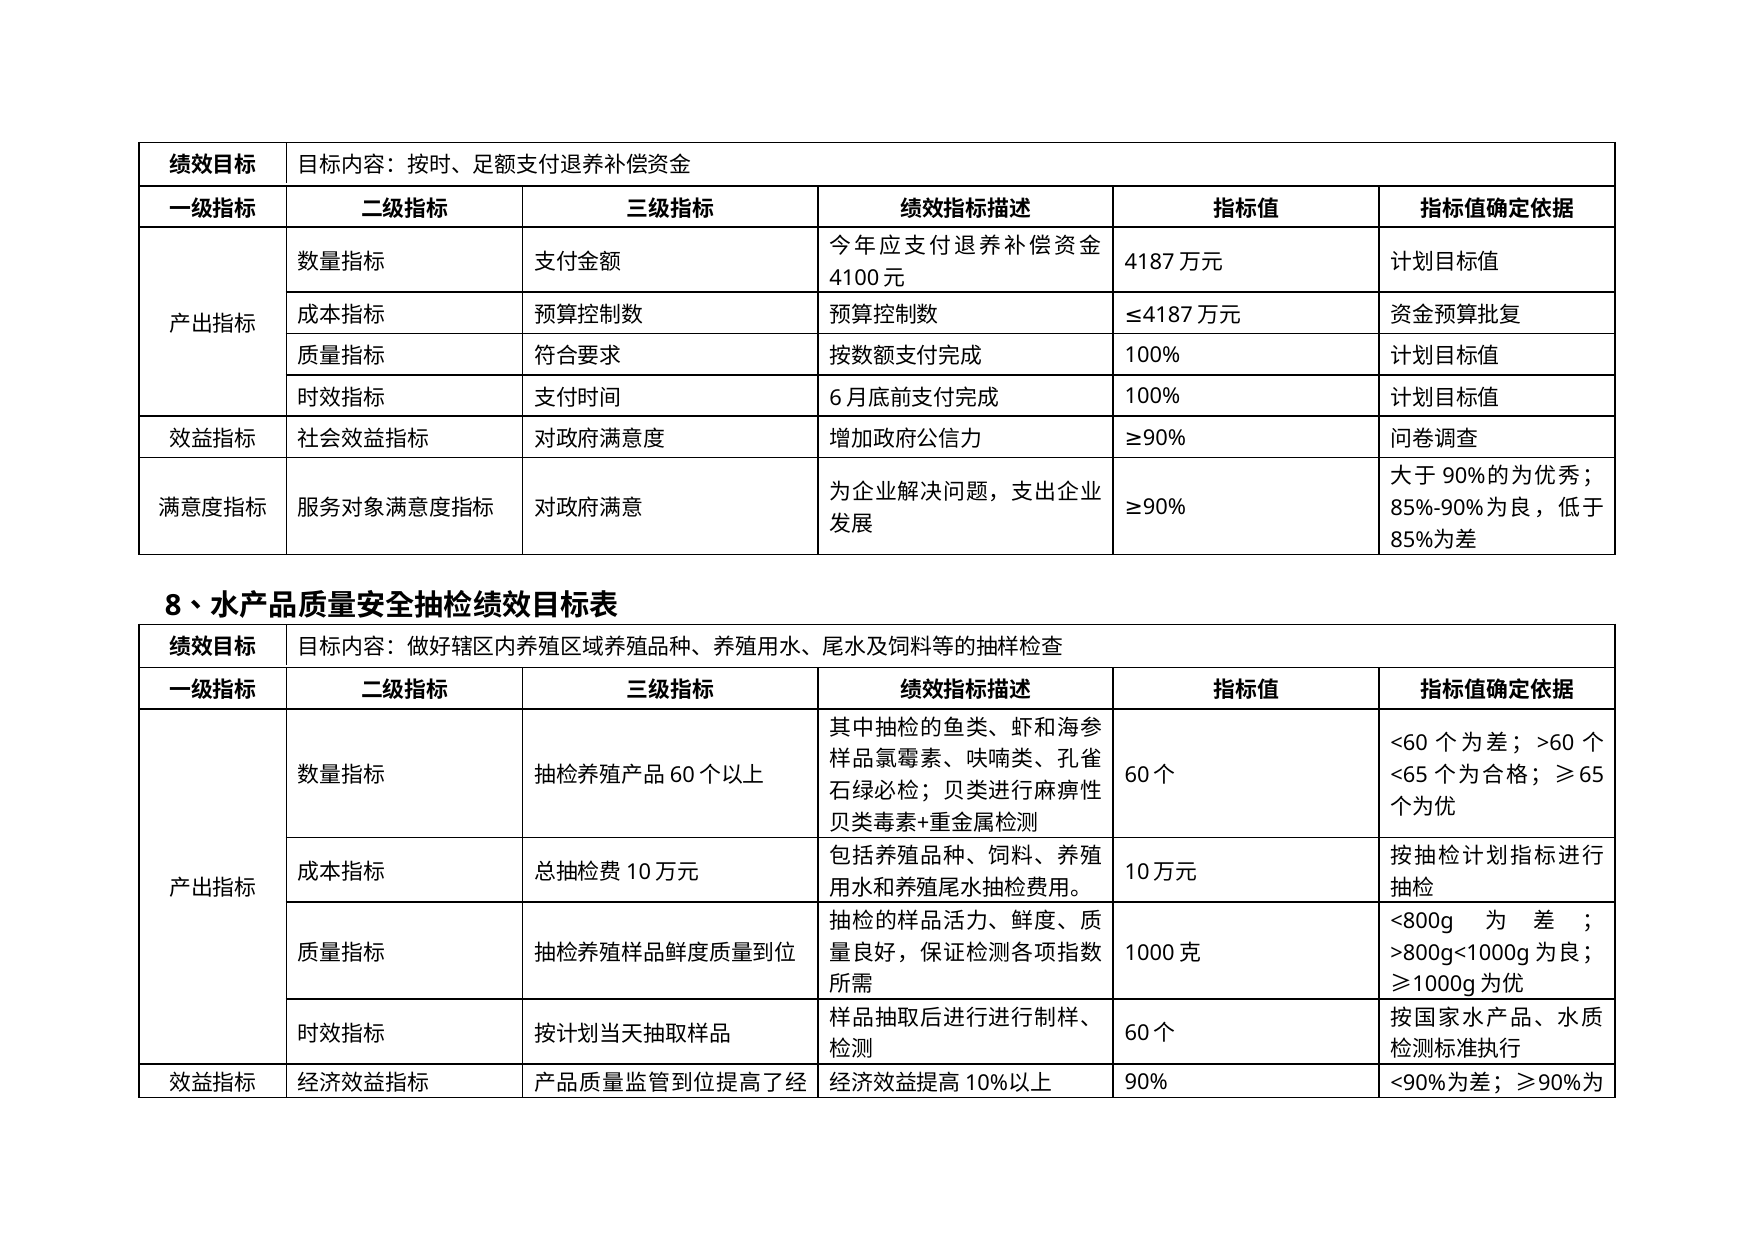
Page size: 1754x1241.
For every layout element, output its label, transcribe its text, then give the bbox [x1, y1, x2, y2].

table_cell 成本指标 [287, 838, 522, 901]
table_cell 为企业解决问题，支出企业发展 [819, 458, 1112, 553]
table_cell 1000克 [1114, 903, 1378, 998]
table_cell 效益指标 [140, 1065, 286, 1097]
table_cell 大于90%的为优秀；85%-90%为良，低于85%为差 [1380, 458, 1614, 553]
table_cell 资金预算批复 [1380, 293, 1614, 333]
table_cell ≤4187万元 [1114, 293, 1378, 333]
table_cell 预算控制数 [819, 293, 1112, 333]
table_header 一级指标 [140, 187, 286, 226]
table_cell 样品抽取后进行进行制样、检测 [819, 1000, 1112, 1063]
table_cell ≥90% [1114, 417, 1378, 457]
table_cell 产出指标 [140, 710, 286, 1063]
table_cell 数量指标 [287, 710, 522, 836]
table_cell 100% [1114, 376, 1378, 415]
table_header 目标内容：按时、足额支付退养补偿资金 [287, 143, 1614, 183]
table_cell ≥90% [1114, 458, 1378, 553]
table_header 二级指标 [287, 187, 522, 226]
table_cell 支付金额 [523, 228, 817, 291]
table_header 二级指标 [287, 668, 522, 708]
table_cell 对政府满意度 [523, 417, 817, 457]
table_cell 数量指标 [287, 228, 522, 291]
table_cell 效益指标 [140, 417, 286, 457]
table_header 三级指标 [523, 668, 817, 708]
table_cell 问卷调查 [1380, 417, 1614, 457]
text 8、水产品质量安全抽检绩效目标表 [106, 584, 1648, 623]
table_cell <90%为差；≥90%为合格；>90%<95%为良；≥95%为优 [1380, 1065, 1614, 1097]
table_cell 6月底前支付完成 [819, 376, 1112, 415]
table_cell 服务对象满意度指标 [287, 458, 522, 553]
table_header 三级指标 [523, 187, 817, 226]
table_header 绩效指标描述 [819, 187, 1112, 226]
table_cell 按国家水产品、水质检测标准执行 [1380, 1000, 1614, 1063]
table_cell 增加政府公信力 [819, 417, 1112, 457]
table_header 指标值确定依据 [1380, 187, 1614, 226]
table_cell 总抽检费10万元 [523, 838, 817, 901]
table_cell 60个 [1114, 1000, 1378, 1063]
table_cell 包括养殖品种、饲料、养殖用水和养殖尾水抽检费用。 [819, 838, 1112, 901]
table_cell <800g为差；>800g<1000g为良；≥1000g为优 [1380, 903, 1614, 998]
table_cell 经济效益提高10%以上 [819, 1065, 1112, 1097]
table_cell <60个为差；>60个<65个为合格；≥65个为优 [1380, 710, 1614, 836]
table_header 目标内容：做好辖区内养殖区域养殖品种、养殖用水、尾水及饲料等的抽样检查 [287, 625, 1614, 665]
table_cell 符合要求 [523, 334, 817, 374]
table_header 指标值 [1114, 187, 1378, 226]
table_cell 时效指标 [287, 1000, 522, 1063]
table_cell 10万元 [1114, 838, 1378, 901]
table_cell 时效指标 [287, 376, 522, 415]
table_cell 质量指标 [287, 334, 522, 374]
table_cell 预算控制数 [523, 293, 817, 333]
table_cell 质量指标 [287, 903, 522, 998]
table_cell 成本指标 [287, 293, 522, 333]
table_cell 90% [1114, 1065, 1378, 1097]
table_cell 支付时间 [523, 376, 817, 415]
table_cell 抽检养殖样品鲜度质量到位 [523, 903, 817, 998]
table_cell 抽检的样品活力、鲜度、质量良好，保证检测各项指数所需 [819, 903, 1112, 998]
table_cell 4187万元 [1114, 228, 1378, 291]
table_header 绩效指标描述 [819, 668, 1112, 708]
table_cell 社会效益指标 [287, 417, 522, 457]
table_cell 按抽检计划指标进行抽检 [1380, 838, 1614, 901]
table_cell 抽检养殖产品60个以上 [523, 710, 817, 836]
table_cell 其中抽检的鱼类、虾和海参样品氯霉素、呋喃类、孔雀石绿必检；贝类进行麻痹性贝类毒素+重金属检测 [819, 710, 1112, 836]
table_header 一级指标 [140, 668, 286, 708]
table_cell 产出指标 [140, 228, 286, 415]
table_cell 产品质量监管到位提高了经济效益 [523, 1065, 817, 1097]
table_header 指标值确定依据 [1380, 668, 1614, 708]
table_header 指标值 [1114, 668, 1378, 708]
table_cell 满意度指标 [140, 458, 286, 553]
table_cell 计划目标值 [1380, 334, 1614, 374]
table_cell 经济效益指标 [287, 1065, 522, 1097]
table_cell 100% [1114, 334, 1378, 374]
table_cell 按数额支付完成 [819, 334, 1112, 374]
table_cell 按计划当天抽取样品 [523, 1000, 817, 1063]
table_header 绩效目标 [140, 143, 286, 183]
table_cell 计划目标值 [1380, 376, 1614, 415]
table_header 绩效目标 [140, 625, 286, 665]
table_cell 今年应支付退养补偿资金4100元 [819, 228, 1112, 291]
table_cell 计划目标值 [1380, 228, 1614, 291]
table_cell 60个 [1114, 710, 1378, 836]
table_cell 对政府满意 [523, 458, 817, 553]
